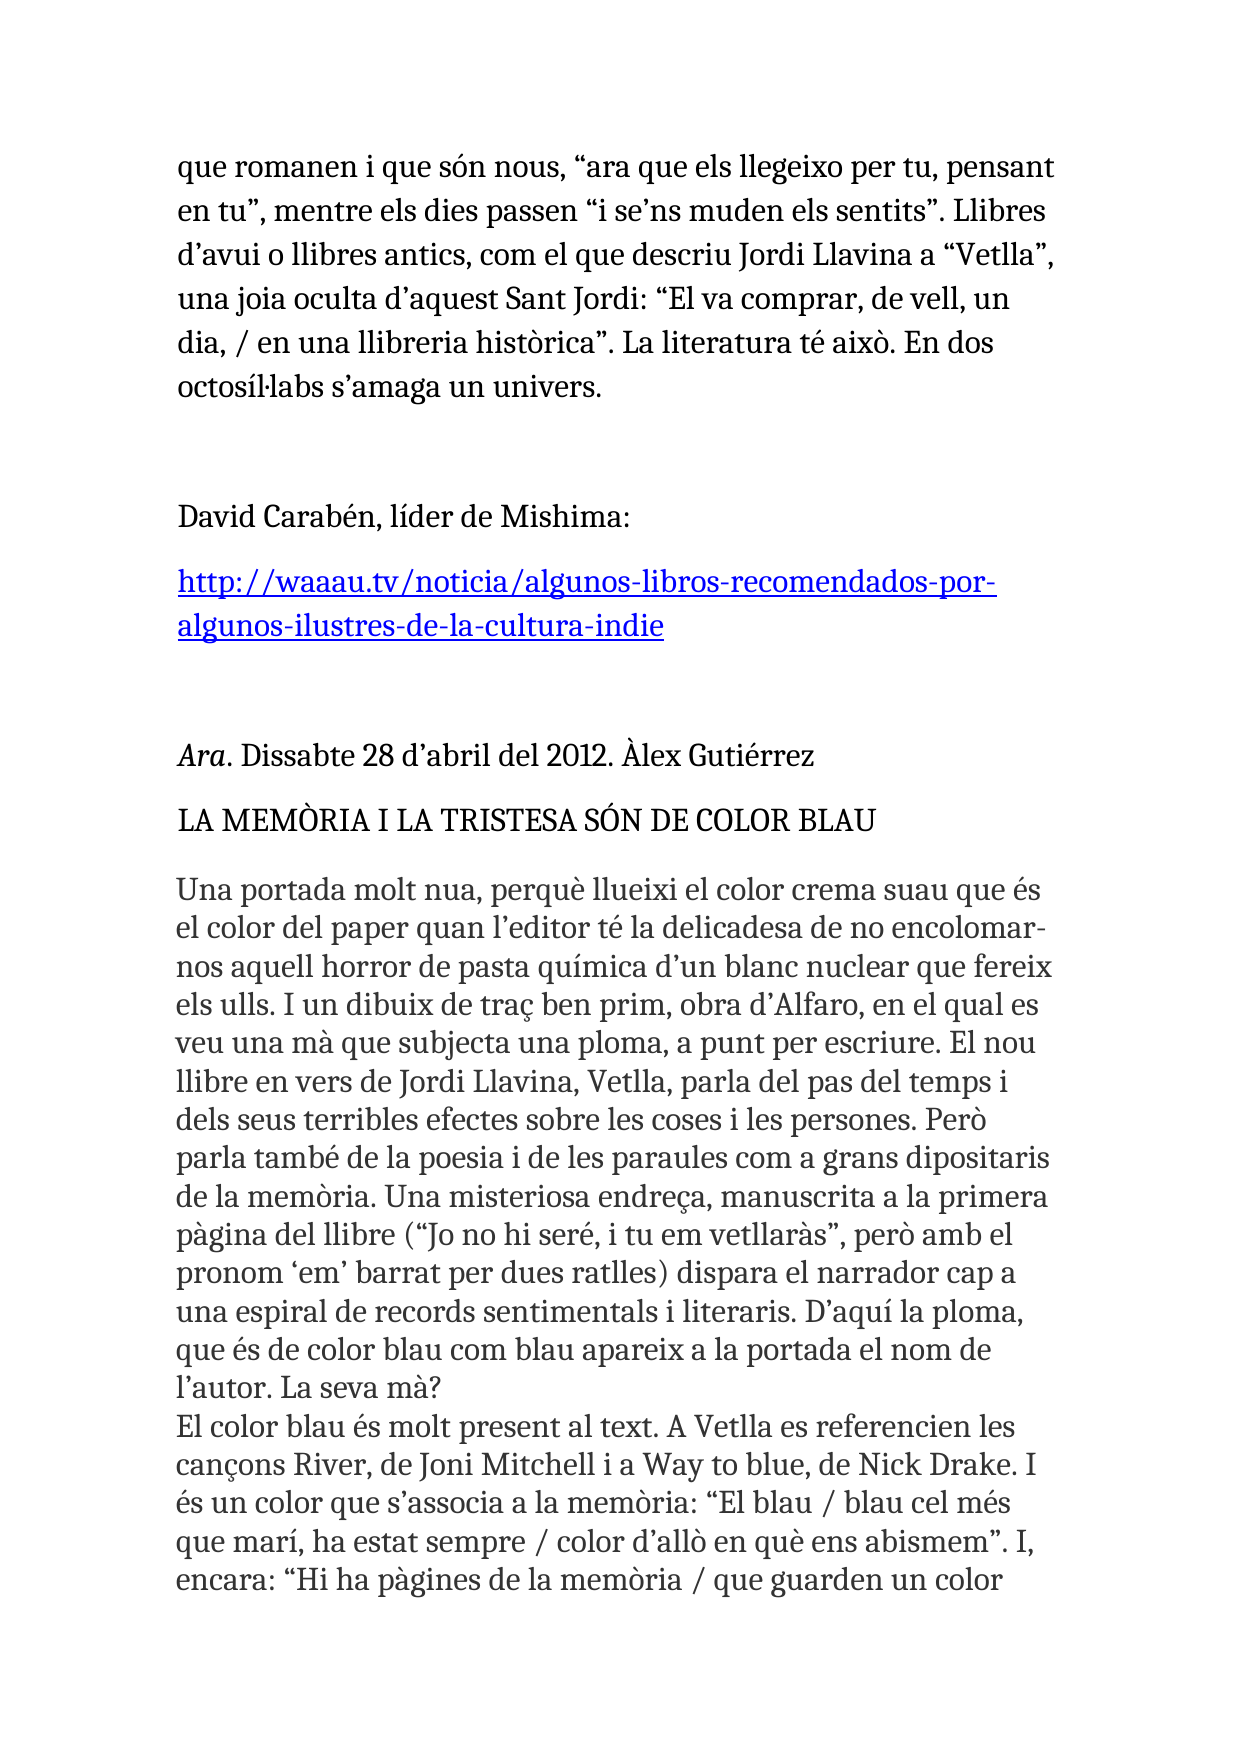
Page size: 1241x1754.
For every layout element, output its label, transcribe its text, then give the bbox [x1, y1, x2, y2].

text David Carabén, líder de Mishima: [177, 498, 1063, 536]
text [177, 148, 1063, 406]
text http://waaau.tv/noticia/algunos-libros-recomendados-por-algunos-ilustres-de-la-cultura-indie [177, 563, 1063, 645]
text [176, 870, 1063, 1599]
text Ara. Dissabte 28 d’abril del 2012. Àlex Gutiérrez [177, 736, 1063, 775]
text LA MEMÒRIA I LA TRISTESA SÓN DE COLOR BLAU [177, 801, 1063, 840]
